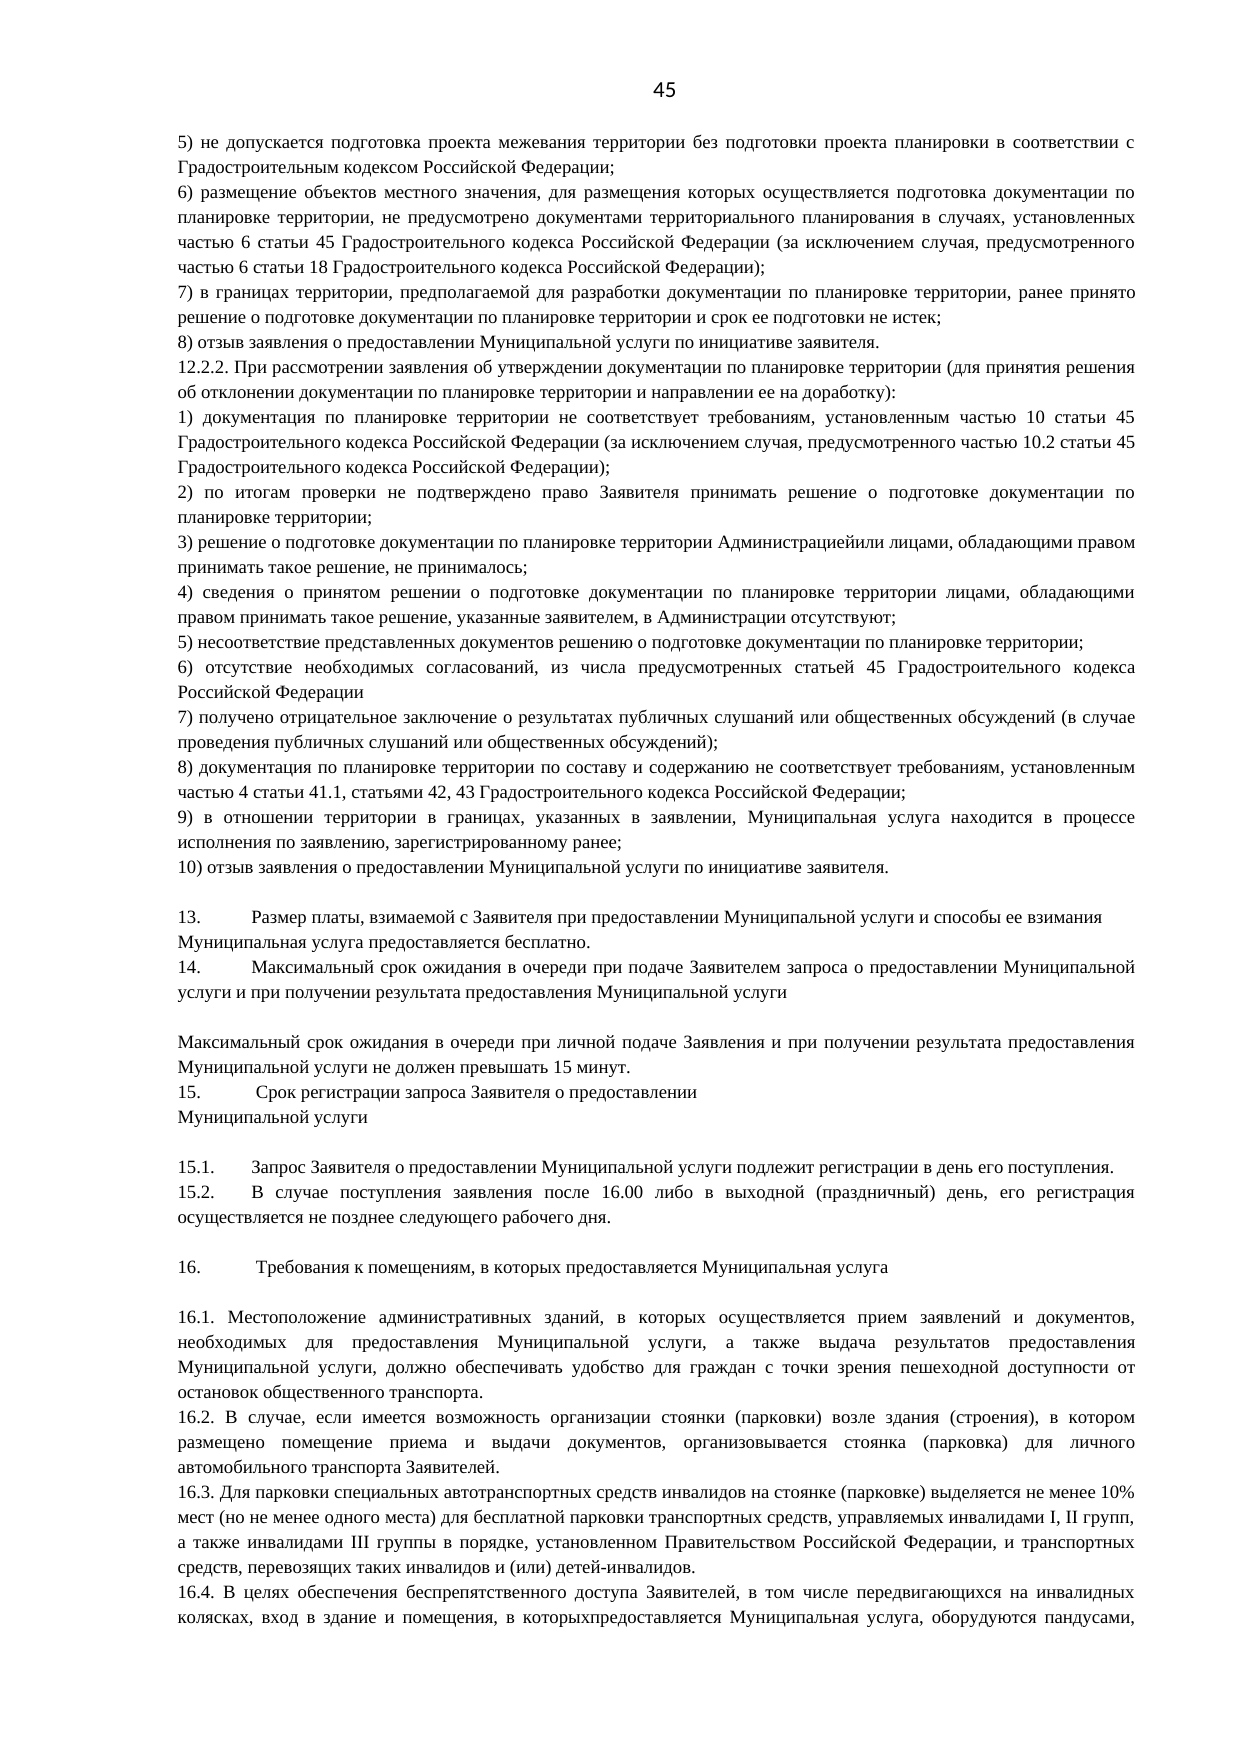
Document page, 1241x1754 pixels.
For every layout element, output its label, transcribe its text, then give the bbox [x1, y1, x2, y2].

text 6) размещение объектов местного значения, для размещения которых осуществляется подготовка документации по планировке территории, не предусмотрено документами территориального планирования в случаях, установленных частью 6 статьи 45 Градостроительного кодекса Российской Федерации (за исключением случая, предусмотренного частью 6 статьи 18 Градостроительного кодекса Российской Федерации); [177, 181, 1137, 278]
text 14. Максимальный срок ожидания в очереди при подаче Заявителем запроса о предоставлении Муниципальной услуги и при получении результата предоставления Муниципальной услуги [177, 956, 1137, 1003]
text Муниципальной услуги [177, 1106, 1137, 1128]
text 12.2.2. При рассмотрении заявления об утверждении документации по планировке территории (для принятия решения об отклонении документации по планировке территории и направлении ее на доработку): [177, 356, 1137, 403]
text 16. Требования к помещениям, в которых предоставляется Муниципальная услуга [177, 1256, 1137, 1278]
text 15.2. В случае поступления заявления после 16.00 либо в выходной (праздничный) день, его регистрация осуществляется не позднее следующего рабочего дня. [177, 1181, 1137, 1228]
text 8) отзыв заявления о предоставлении Муниципальной услуги по инициативе заявителя. [177, 331, 1137, 353]
text 9) в отношении территории в границах, указанных в заявлении, Муниципальная услуга находится в процессе исполнения по заявлению, зарегистрированному ранее; [177, 806, 1137, 853]
text 4) сведения о принятом решении о подготовке документации по планировке территории лицами, обладающими правом принимать такое решение, указанные заявителем, в Администрации отсутствуют; [177, 581, 1137, 628]
text 7) в границах территории, предполагаемой для разработки документации по планировке территории, ранее принято решение о подготовке документации по планировке территории и срок ее подготовки не истек; [177, 281, 1137, 328]
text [177, 1581, 1137, 1628]
text 5) несоответствие представленных документов решению о подготовке документации по планировке территории; [177, 631, 1137, 653]
text 15.1. Запрос Заявителя о предоставлении Муниципальной услуги подлежит регистрации в день его поступления. [177, 1156, 1137, 1178]
text 10) отзыв заявления о предоставлении Муниципальной услуги по инициативе заявителя. [177, 856, 1137, 878]
text 15. Срок регистрации запроса Заявителя о предоставлении [177, 1081, 1137, 1103]
text 13. Размер платы, взимаемой с Заявителя при предоставлении Муниципальной услуги и способы ее взимания [177, 906, 1137, 928]
text 6) отсутствие необходимых согласований, из числа предусмотренных статьей 45 Градостроительного кодекса Российской Федерации [177, 656, 1137, 703]
text 16.2. В случае, если имеется возможность организации стоянки (парковки) возле здания (строения), в котором размещено помещение приема и выдачи документов, организовывается стоянка (парковка) для личного автомобильного транспорта Заявителей. [177, 1406, 1137, 1478]
text 8) документация по планировке территории по составу и содержанию не соответствует требованиям, установленным частью 4 статьи 41.1, статьями 42, 43 Градостроительного кодекса Российской Федерации; [177, 756, 1137, 803]
text 1) документация по планировке территории не соответствует требованиям, установленным частью 10 статьи 45 Градостроительного кодекса Российской Федерации (за исключением случая, предусмотренного частью 10.2 статьи 45 Градостроительного кодекса Российской Федерации); [177, 406, 1137, 478]
text 5) не допускается подготовка проекта межевания территории без подготовки проекта планировки в соответствии с Градостроительным кодексом Российской Федерации; [177, 131, 1137, 178]
text 16.3. Для парковки специальных автотранспортных средств инвалидов на стоянке (парковке) выделяется не менее 10% мест (но не менее одного места) для бесплатной парковки транспортных средств, управляемых инвалидами I, II групп, а также инвалидами III группы в порядке, установленном Правительством Российской Федерации, и транспортных средств, перевозящих таких инвалидов и (или) детей-инвалидов. [177, 1481, 1137, 1578]
text Муниципальная услуга предоставляется бесплатно. [177, 931, 1137, 953]
text Максимальный срок ожидания в очереди при личной подаче Заявления и при получении результата предоставления Муниципальной услуги не должен превышать 15 минут. [177, 1031, 1137, 1078]
text 7) получено отрицательное заключение о результатах публичных слушаний или общественных обсуждений (в случае проведения публичных слушаний или общественных обсуждений); [177, 706, 1137, 753]
text 2) по итогам проверки не подтверждено право Заявителя принимать решение о подготовке документации по планировке территории; [177, 481, 1137, 528]
text 16.1. Местоположение административных зданий, в которых осуществляется прием заявлений и документов, необходимых для предоставления Муниципальной услуги, а также выдача результатов предоставления Муниципальной услуги, должно обеспечивать удобство для граждан с точки зрения пешеходной доступности от остановок общественного транспорта. [177, 1306, 1137, 1403]
text 3) решение о подготовке документации по планировке территории Администрациейили лицами, обладающими правом принимать такое решение, не принималось; [177, 531, 1137, 578]
